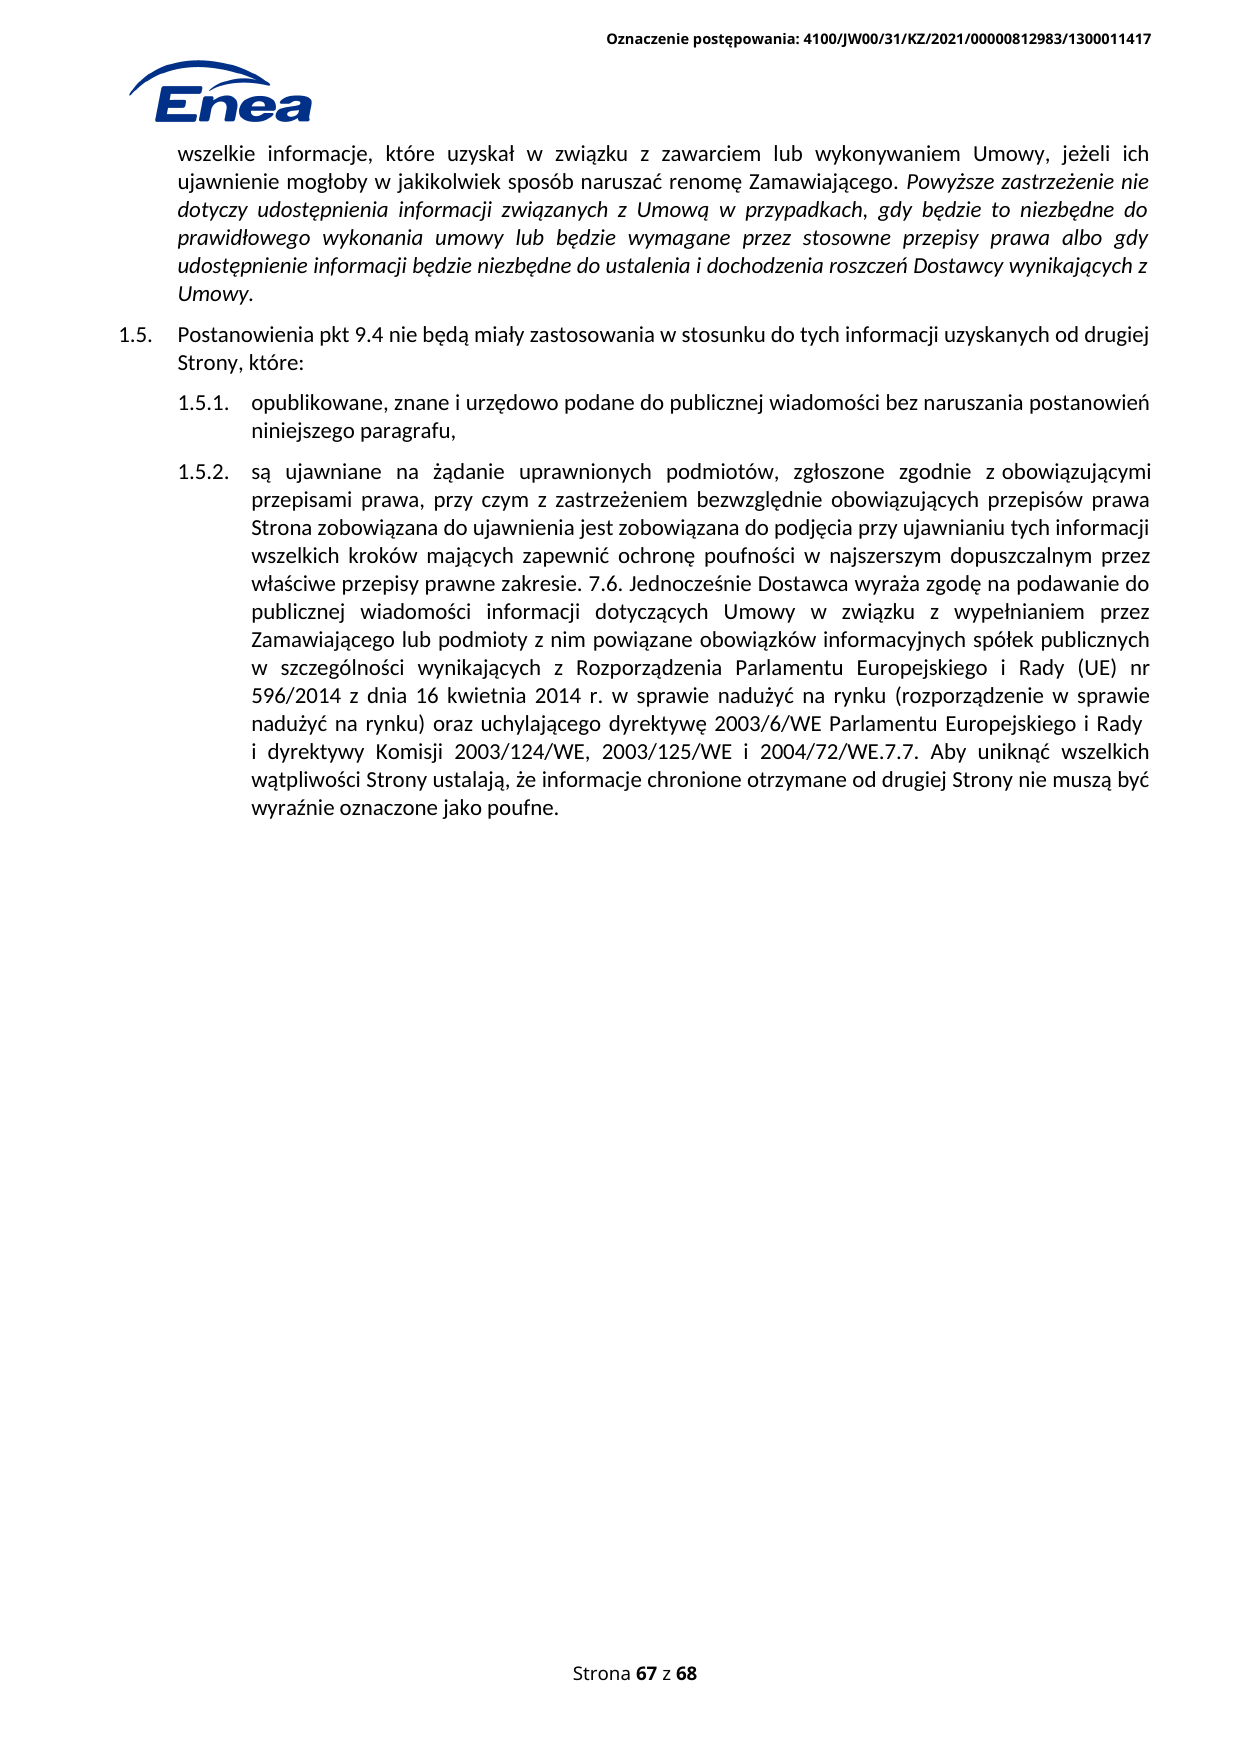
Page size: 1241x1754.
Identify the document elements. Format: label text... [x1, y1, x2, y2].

list są ujawniane na żądanie uprawnionych podmiotów, zgłoszone zgodnie z obowiązującymi przepisami prawa, przy czym z zastrzeżeniem bezwzględnie obowiązujących przepisów prawa Strona zobowiązana do ujawnienia jest zobowiązana do podjęcia przy ujawnianiu tych informacji wszelkich kroków mających zapewnić ochronę poufności w najszerszym dopuszczalnym przez właściwe przepisy prawne zakresie. 7.6. Jednocześnie Dostawca wyraża zgodę na podawanie do publicznej wiadomości informacji dotyczących Umowy w związku z wypełnianiem przez Zamawiającego lub podmioty z nim powiązane obowiązków informacyjnych spółek publicznych w szczególności wynikających z Rozporządzenia Parlamentu Europejskiego i Rady (UE) nr 596/2014 z dnia 16 kwietnia 2014 r. w sprawie nadużyć na rynku (rozporządzenie w sprawie nadużyć na rynku) oraz uchylającego dyrektywę 2003/6/WE Parlamentu Europejskiego i Rady i dyrektywy Komisji 2003/124/WE, 2003/125/WE i 2004/72/WE.7.7. Aby uniknąć wszelkich wątpliwości Strony ustalają, że informacje chronione otrzymane od drugiej Strony nie muszą być wyraźnie oznaczone jako poufne. [177, 457, 1152, 821]
picture [117, 50, 324, 124]
list opublikowane, znane i urzędowo podane do publicznej wiadomości bez naruszania postanowień niniejszego paragrafu, [177, 388, 1152, 444]
list Postanowienia pkt 9.4 nie będą miały zastosowania w stosunku do tych informacji uzyskanych od drugiej Strony, które: [118, 320, 1152, 376]
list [118, 139, 1152, 307]
